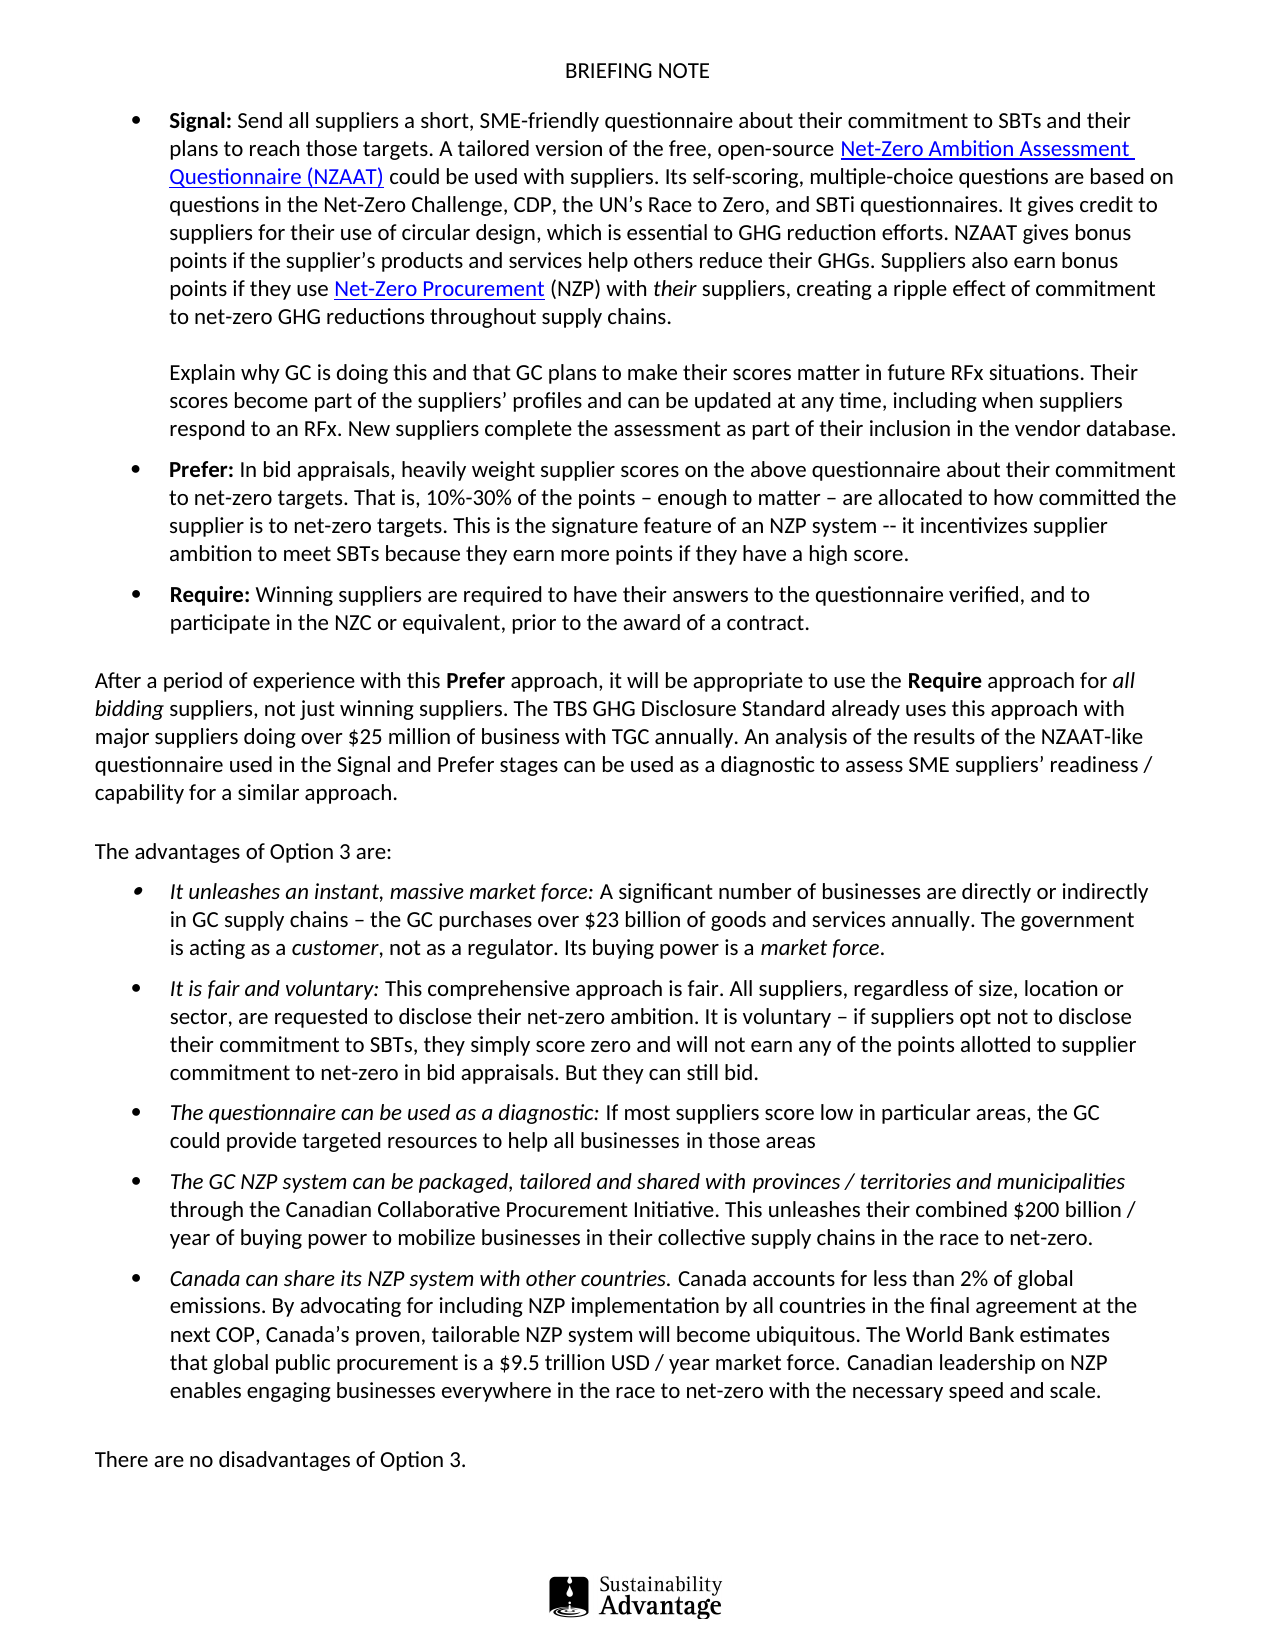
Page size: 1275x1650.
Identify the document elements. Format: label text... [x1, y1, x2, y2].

list It is fair and voluntary: This comprehensive approach is fair. All suppliers, regardless of size, location or sector, are requested to disclose their net-zero ambition. It is voluntary ‒ if suppliers opt not to disclose their commitment to SBTs, they simply score zero and will not earn any of the points allotted to supplier commitment to net-zero in bid appraisals. But they can still bid. [132, 974, 1152, 1086]
text After a period of experience with this Prefer approach, it will be appropriate to use the Require approach for all bidding suppliers, not just winning suppliers. The TBS GHG Disclosure Standard already uses this approach with major suppliers doing over $25 million of business with TGC annually. An analysis of the results of the NZAAT-like questionnaire used in the Signal and Prefer stages can be used as a diagnostic to assess SME suppliers’ readiness / capability for a similar approach. [94, 666, 1181, 806]
text There are no disadvantages of Option 3. [94, 1445, 1152, 1473]
list The GC NZP system can be packaged, tailored and shared with provinces / territories and municipalities through the Canadian Collaborative Procurement Initiative. This unleashes their combined $200 billion / year of buying power to mobilize businesses in their collective supply chains in the race to net-zero. [132, 1167, 1152, 1251]
list Require: Winning suppliers are required to have their answers to the questionnaire verified, and to participate in the NZC or equivalent, prior to the award of a contract. [132, 580, 1181, 636]
text The advantages of Option 3 are: [94, 837, 1181, 865]
list It unleashes an instant, massive market force: A significant number of businesses are directly or indirectly in GC supply chains – the GC purchases over $23 billion of goods and services annually. The government is acting as a customer, not as a regulator. Its buying power is a market force. [132, 877, 1152, 961]
picture [544, 1575, 723, 1619]
list The questionnaire can be used as a diagnostic: If most suppliers score low in particular areas, the GC could provide targeted resources to help all businesses in those areas [132, 1098, 1152, 1154]
list Prefer: In bid appraisals, heavily weight supplier scores on the above questionnaire about their commitment to net-zero targets. That is, 10%-30% of the points – enough to matter – are allocated to how committed the supplier is to net-zero targets. This is the signature feature of an NZP system -- it incentivizes supplier ambition to meet SBTs because they earn more points if they have a high score. [132, 455, 1181, 567]
list Canada can share its NZP system with other countries. Canada accounts for less than 2% of global emissions. By advocating for including NZP implementation by all countries in the final agreement at the next COP, Canada’s proven, tailorable NZP system will become ubiquitous. The World Bank estimates that global public procurement is a $9.5 trillion USD / year market force. Canadian leadership on NZP enables engaging businesses everywhere in the race to net-zero with the necessary speed and scale. [132, 1264, 1152, 1432]
list Signal: Send all suppliers a short, SME-friendly questionnaire about their commitment to SBTs and their plans to reach those targets. A tailored version of the free, open-source Net-Zero Ambition Assessment Questionnaire (NZAAT) could be used with suppliers. Its self-scoring, multiple-choice questions are based on questions in the Net-Zero Challenge, CDP, the UN’s Race to Zero, and SBTi questionnaires. It gives credit to suppliers for their use of circular design, which is essential to GHG reduction efforts. NZAAT gives bonus points if the supplier’s products and services help others reduce their GHGs. Suppliers also earn bonus points if they use Net-Zero Procurement (NZP) with their suppliers, creating a ripple effect of commitment to net-zero GHG reductions throughout supply chains. Explain why GC is doing this and that GC plans to make their scores matter in future RFx situations. Their scores become part of the suppliers’ profiles and can be updated at any time, including when suppliers respond to an RFx. New suppliers complete the assessment as part of their inclusion in the vendor database. [132, 106, 1181, 443]
